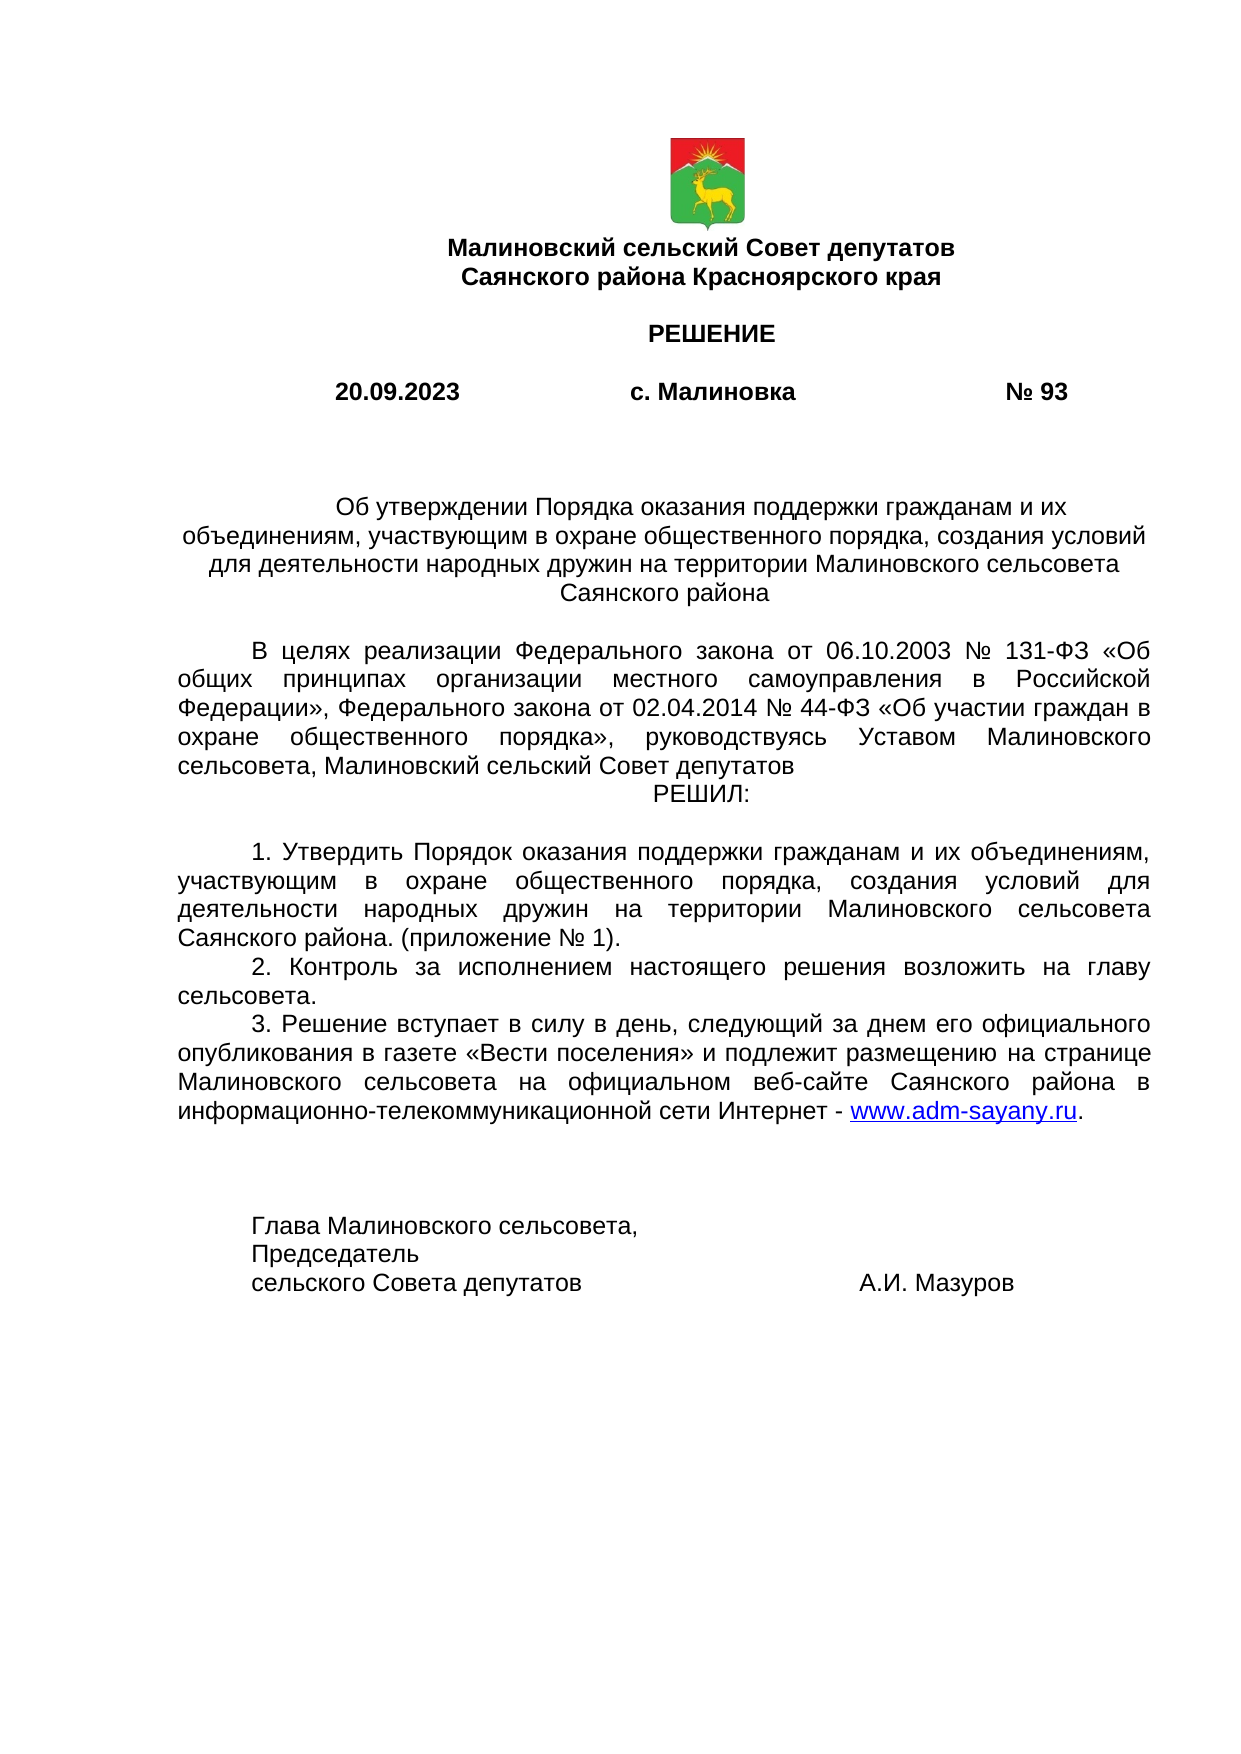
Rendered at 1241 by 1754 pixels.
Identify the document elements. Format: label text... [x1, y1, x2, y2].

picture [670, 138, 745, 231]
text РЕШЕНИЕ [177, 319, 1152, 348]
text Об утверждении Порядка оказания поддержки гражданам и их объединениям, участвующим в охране общественного порядка, создания условий для деятельности народных дружин на территории Малиновского сельсовета Саянского района [177, 492, 1152, 607]
text Председатель [177, 1239, 1152, 1268]
text сельского Совета депутатов А.И. Мазуров [177, 1268, 1152, 1297]
text Саянского района Красноярского края [177, 262, 1152, 291]
text 2. Контроль за исполнением настоящего решения возложить на главу сельсовета. [177, 952, 1152, 1009]
text 1. Утвердить Порядок оказания поддержки гражданам и их объединениям, участвующим в охране общественного порядка, создания условий для деятельности народных дружин на территории Малиновского сельсовета Саянского района. (приложение № 1). [177, 837, 1152, 952]
text Малиновский сельский Совет депутатов [177, 233, 1152, 262]
text В целях реализации Федерального закона от 06.10.2003 № 131-ФЗ «Об общих принципах организации местного самоуправления в Российской Федерации», Федерального закона от 02.04.2014 № 44-ФЗ «Об участии граждан в охране общественного порядка», руководствуясь Уставом Малиновского сельсовета, Малиновский сельский Совет депутатов [177, 636, 1152, 779]
text 20.09.2023 с. Малиновка № 93 [177, 377, 1152, 406]
text РЕШИЛ: [177, 779, 1152, 808]
text Глава Малиновского сельсовета, [177, 1211, 1152, 1239]
text 3. Решение вступает в силу в день, следующий за днем его официального опубликования в газете «Вести поселения» и подлежит размещению на странице Малиновского сельсовета на официальном веб-сайте Саянского района в информационно-телекоммуникационной сети Интернет - www.adm-sayany.ru. [177, 1009, 1152, 1124]
